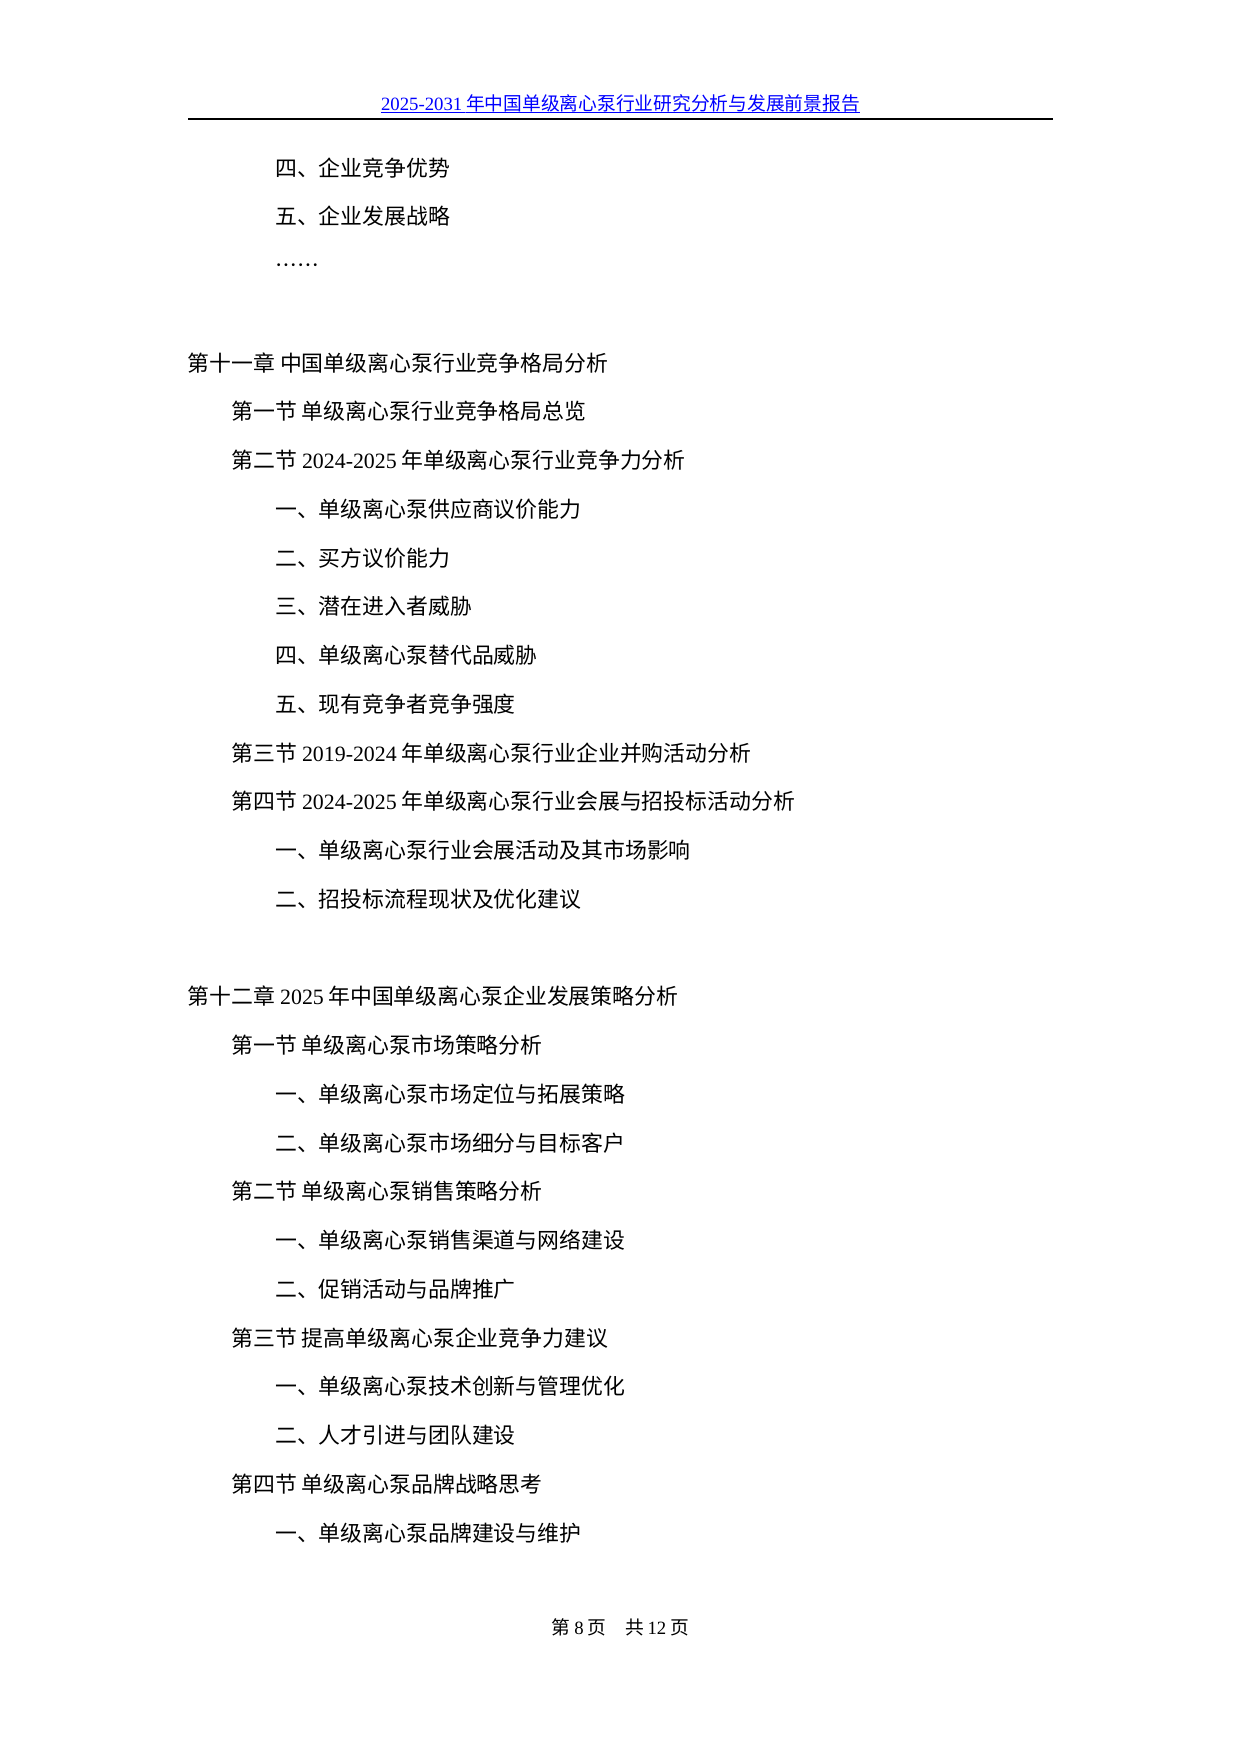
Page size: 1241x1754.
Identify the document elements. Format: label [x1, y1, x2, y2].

text [187, 150, 1053, 1548]
